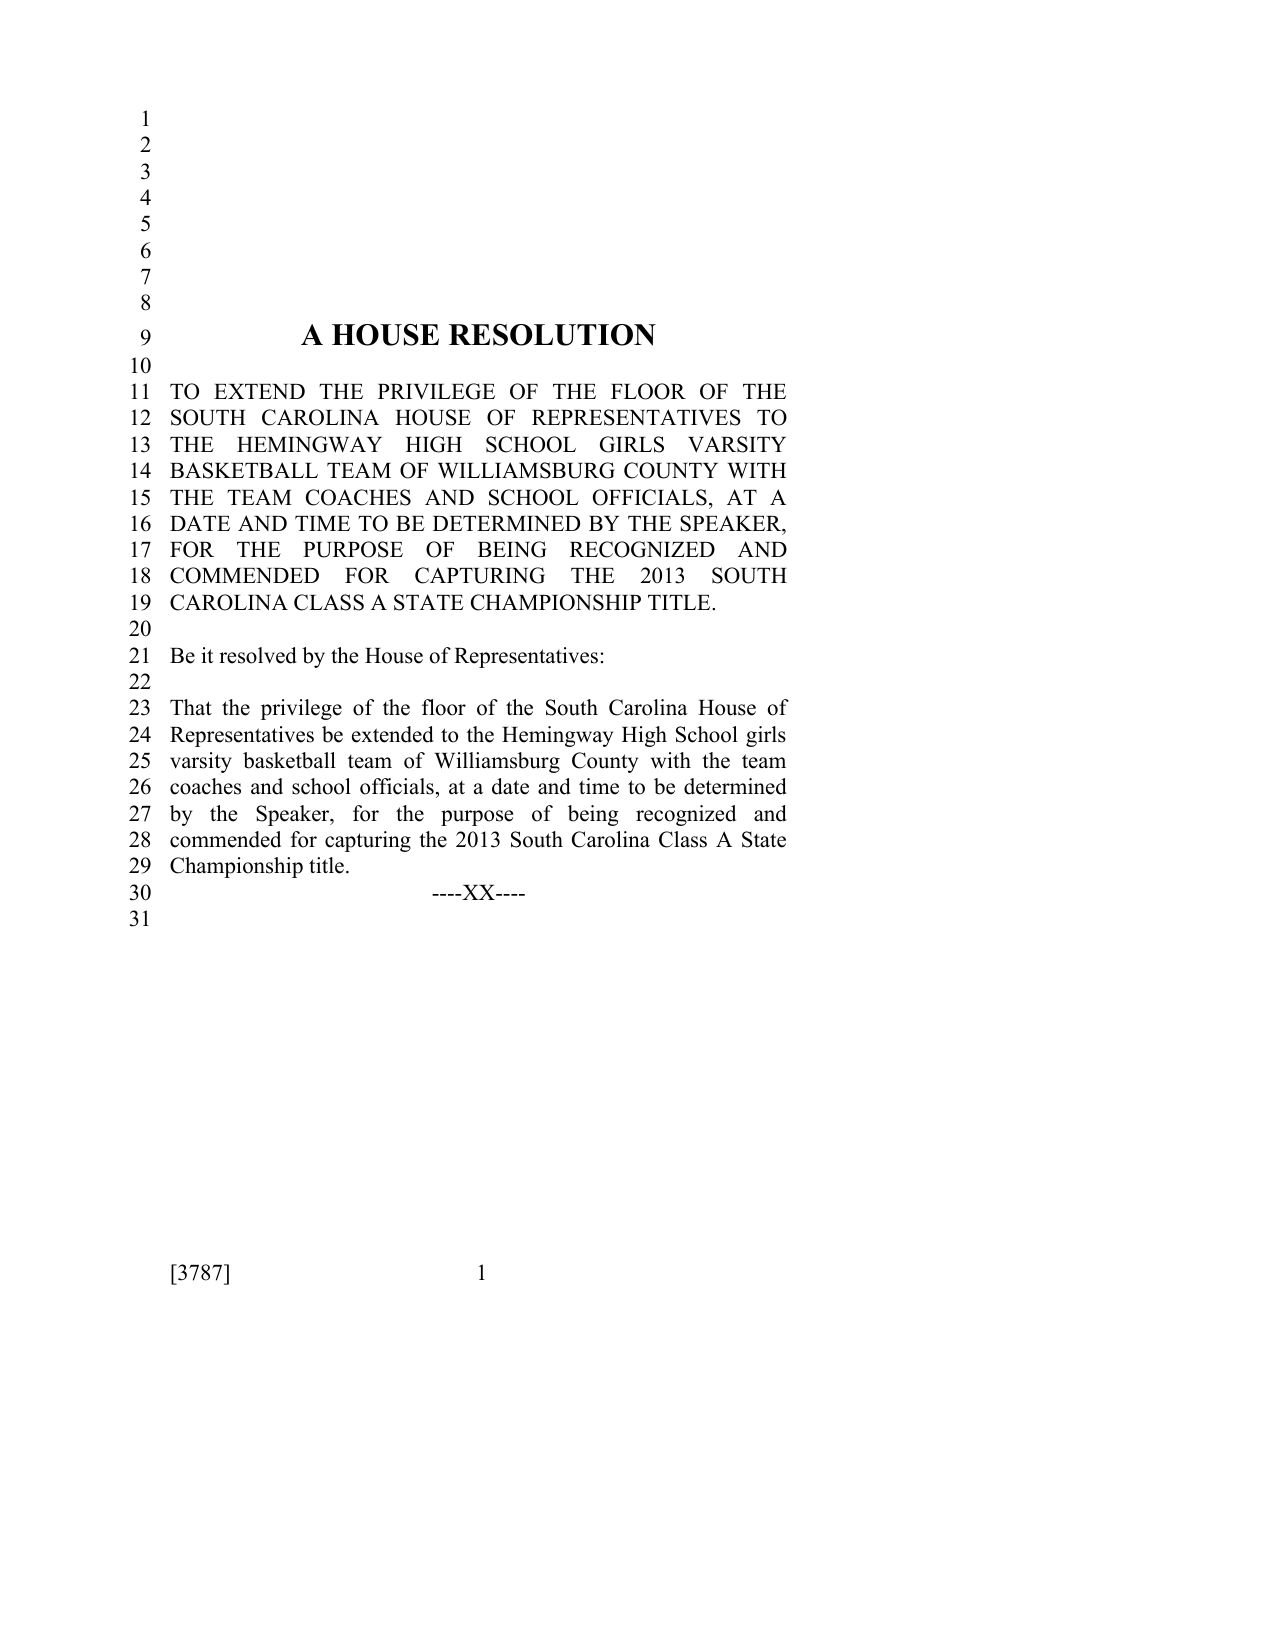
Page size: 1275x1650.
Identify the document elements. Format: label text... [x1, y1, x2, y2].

text ----XX---- [169, 879, 787, 905]
text Be it resolved by the House of Representatives: [169, 642, 787, 668]
text That the privilege of the floor of the South Carolina House of Representatives be extended to the Hemingway High School girls varsity basketball team of Williamsburg County with the team coaches and school officials, at a date and time to be determined by the Speaker, for the purpose of being recognized and commended for capturing the 2013 South Carolina Class A State Championship title. [169, 694, 787, 879]
text TO EXTEND THE PRIVILEGE OF THE FLOOR OF THE SOUTH CAROLINA HOUSE OF REPRESENTATIVES TO THE HEMINGWAY HIGH SCHOOL GIRLS VARSITY BASKETBALL TEAM OF WILLIAMSBURG COUNTY WITH THE TEAM COACHES AND SCHOOL OFFICIALS, AT A DATE AND TIME TO BE DETERMINED BY THE SPEAKER, FOR THE PURPOSE OF BEING RECOGNIZED AND COMMENDED FOR CAPTURING THE 2013 SOUTH CAROLINA CLASS A STATE CHAMPIONSHIP TITLE. [169, 378, 787, 615]
text A HOUSE RESOLUTION [169, 316, 787, 352]
